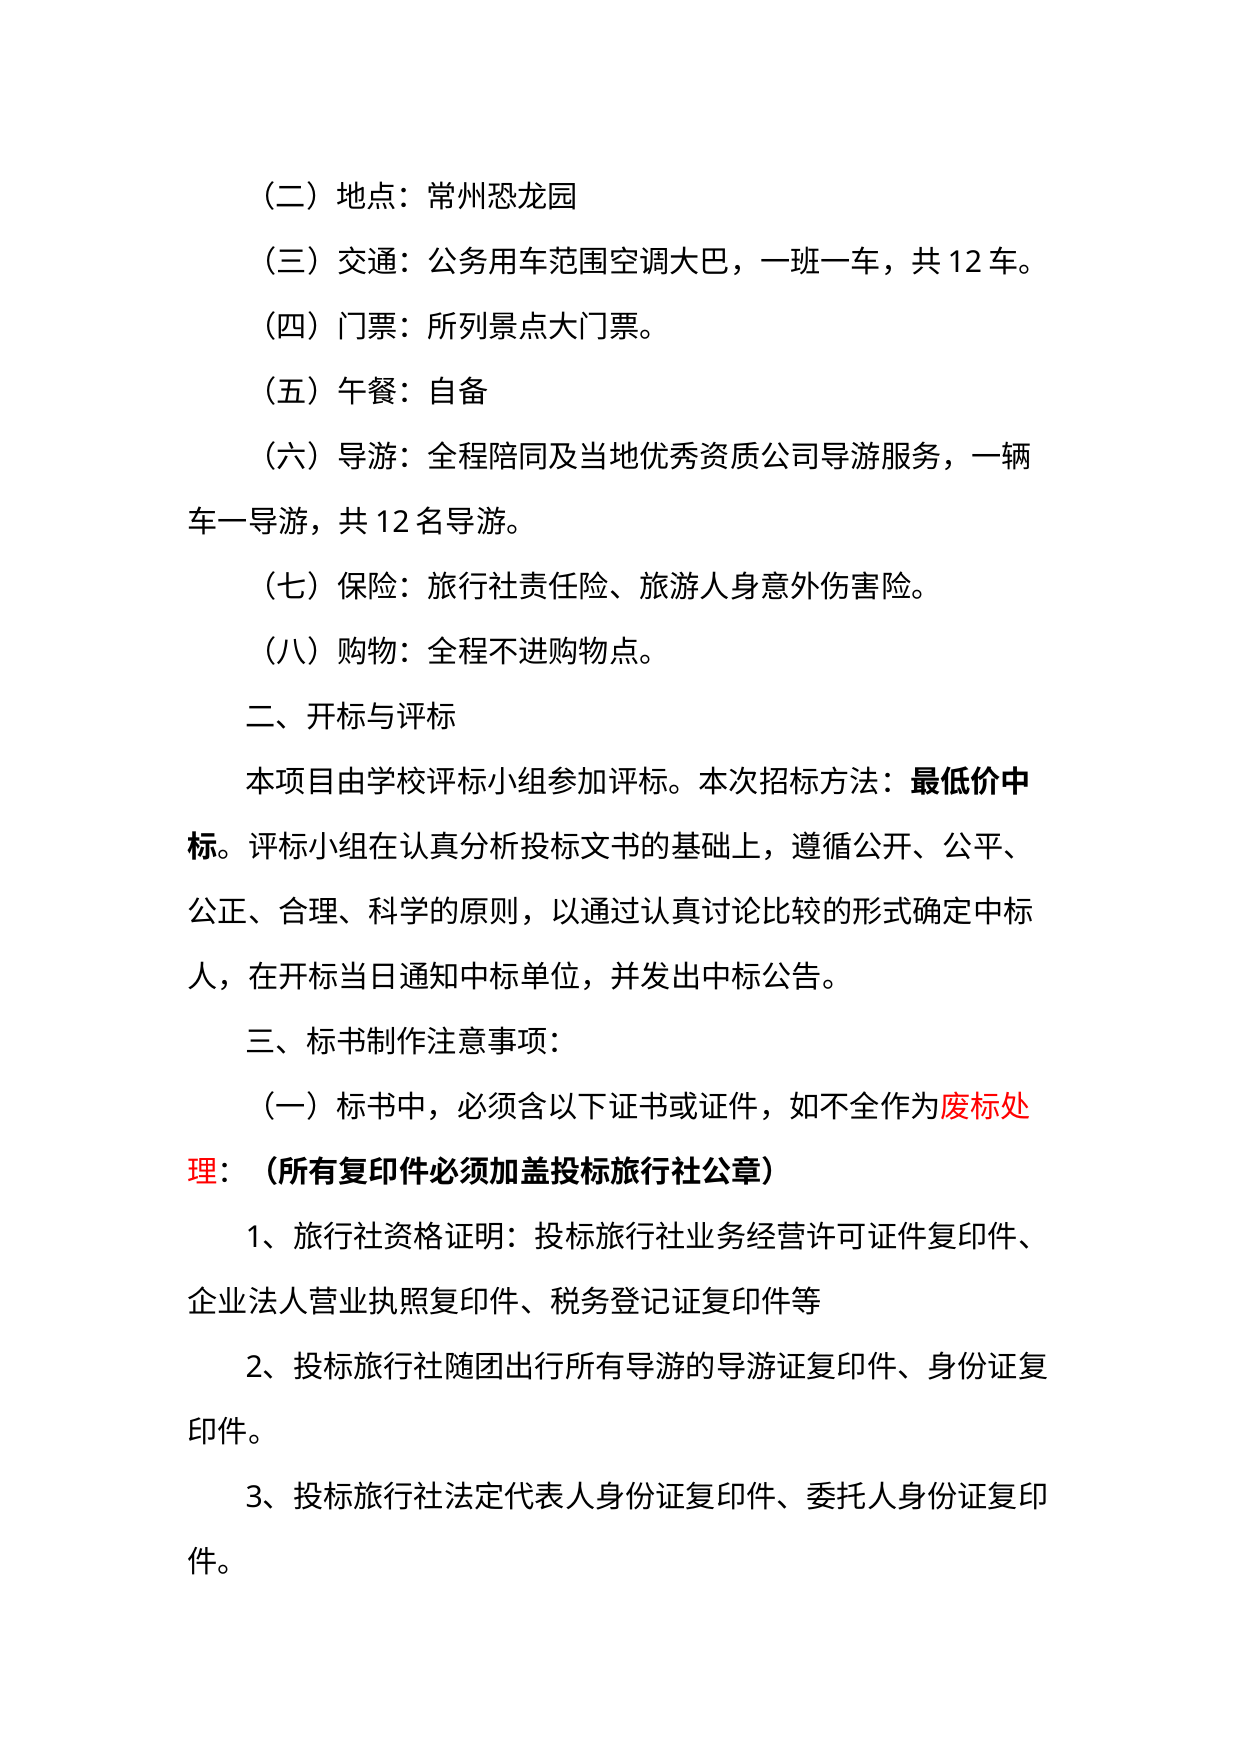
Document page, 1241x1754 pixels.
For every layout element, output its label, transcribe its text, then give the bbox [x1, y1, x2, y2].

text （二）地点：常州恐龙园 [187, 162, 1053, 227]
text （五）午餐：自备 [187, 357, 1053, 422]
text 三、标书制作注意事项： [187, 1007, 1053, 1072]
text 本项目由学校评标小组参加评标。本次招标方法：最低价中标。评标小组在认真分析投标文书的基础上，遵循公开、公平、公正、合理、科学的原则，以通过认真讨论比较的形式确定中标人，在开标当日通知中标单位，并发出中标公告。 [187, 747, 1053, 1007]
text 3、投标旅行社法定代表人身份证复印件、委托人身份证复印件。 [187, 1462, 1053, 1592]
text （七）保险：旅行社责任险、旅游人身意外伤害险。 [187, 552, 1053, 617]
text （八）购物：全程不进购物点。 [187, 617, 1053, 682]
text （四）门票：所列景点大门票。 [187, 292, 1053, 357]
text 2、投标旅行社随团出行所有导游的导游证复印件、身份证复印件。 [187, 1332, 1053, 1462]
text （六）导游：全程陪同及当地优秀资质公司导游服务，一辆车一导游，共12名导游。 [187, 422, 1053, 552]
text 1、旅行社资格证明：投标旅行社业务经营许可证件复印件、企业法人营业执照复印件、税务登记证复印件等 [187, 1202, 1053, 1332]
text （一）标书中，必须含以下证书或证件，如不全作为废标处理：（所有复印件必须加盖投标旅行社公章） [187, 1072, 1053, 1202]
text （三）交通：公务用车范围空调大巴，一班一车，共12车。 [187, 227, 1053, 292]
text 二、开标与评标 [187, 682, 1053, 747]
